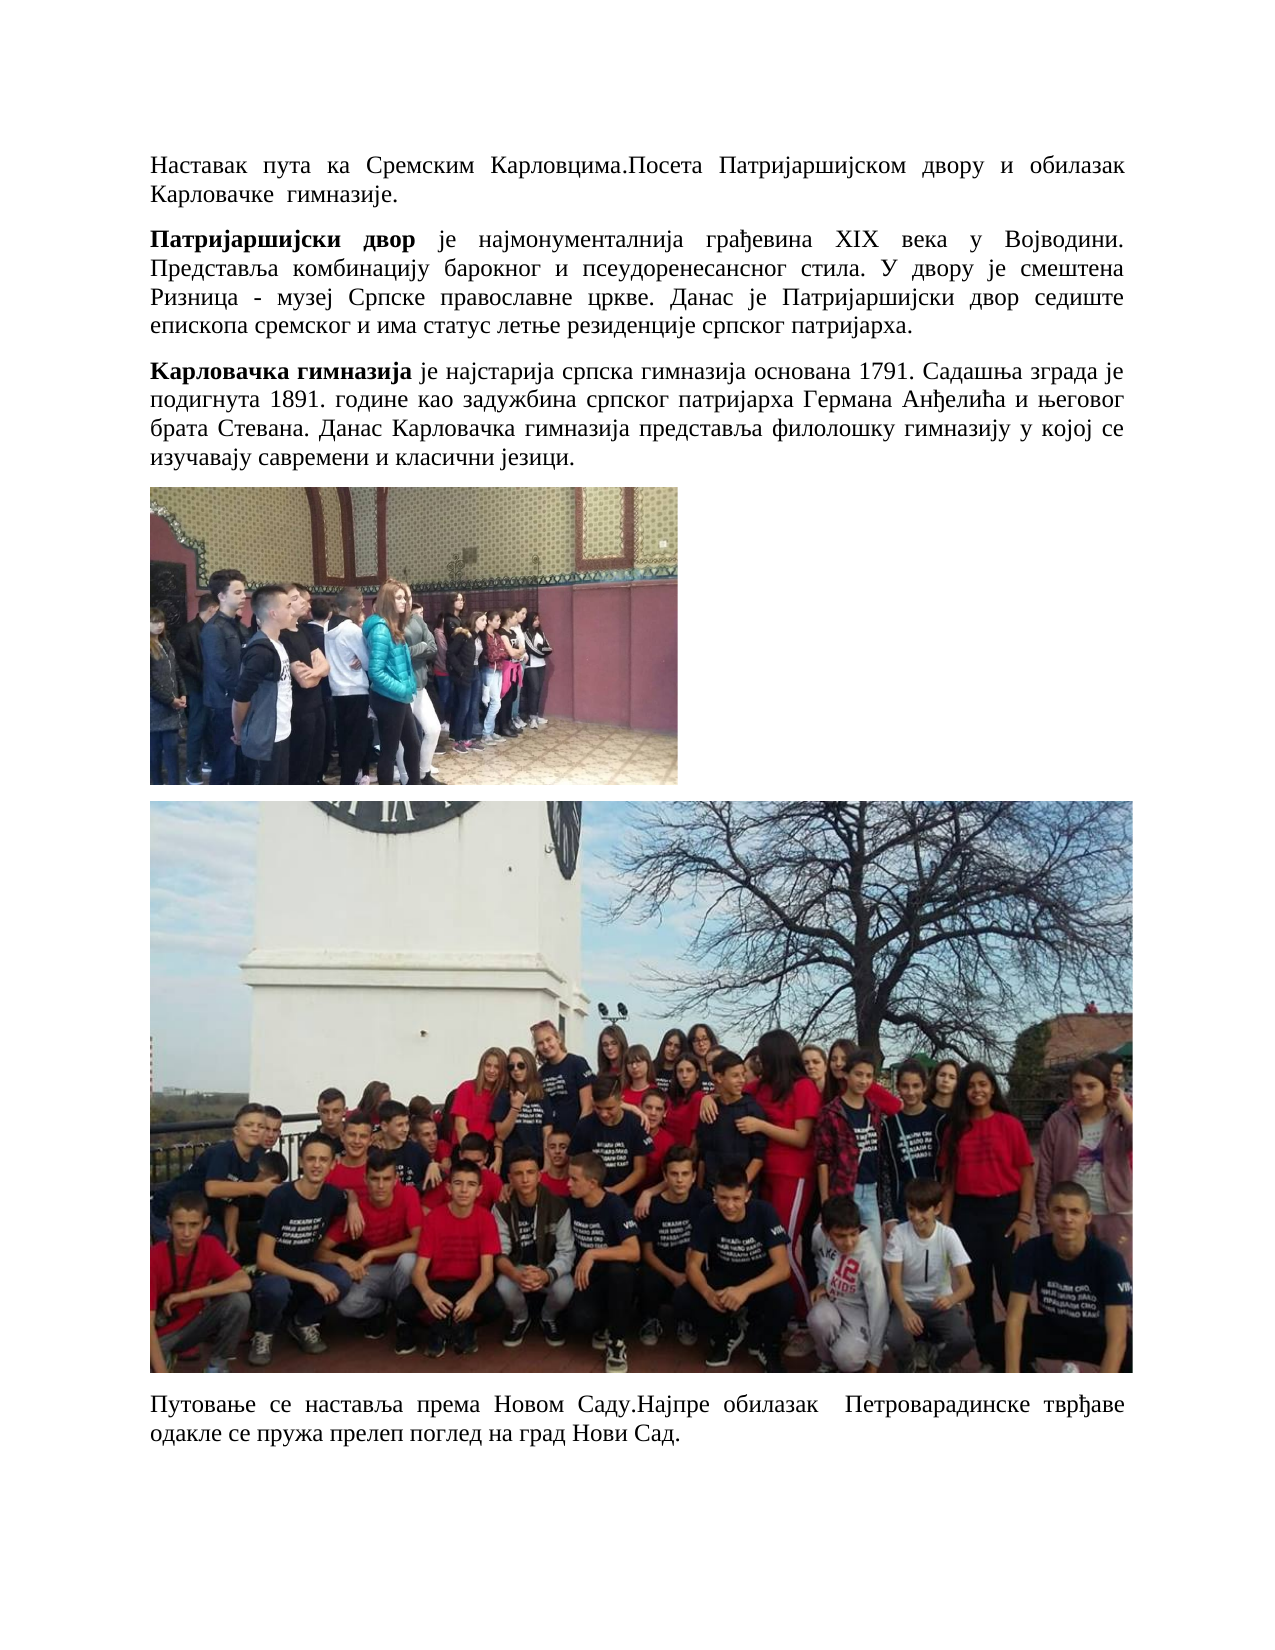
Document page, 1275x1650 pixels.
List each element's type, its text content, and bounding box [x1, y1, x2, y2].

picture [150, 801, 1133, 1373]
text Патријаршијски двор је најмонументалнија грађевина XIX века у Војводини. Представља комбинацију барокног и псеудоренесансног стила. У двору је смештена Ризница - музеј Српске православне цркве. Данас је Патријаршијски двор седиште епископа сремског и има статус летње резиденције српског патријарха. [150, 224, 1125, 339]
text Путовање се наставља према Новом Саду.Најпре обилазак Петроварадинске тврђаве одакле се пружа прелеп поглед на град Нови Сад. [150, 1389, 1125, 1447]
text Kарловачка гимназија je најстарија српска гимназија основана 1791. Садашња зграда је подигнута 1891. године као задужбина српског патријарха Германа Анђелића и његовог брата Стевана. Данас Карловачка гимназија представља филолошку гимназију у којој се изучавају савремени и класични језици. [150, 356, 1125, 471]
text Наставак пута ка Сремским Карловцима.Посета Патријаршијском двору и обилазак Карловачке гимназије. [150, 150, 1125, 207]
picture [150, 487, 678, 785]
